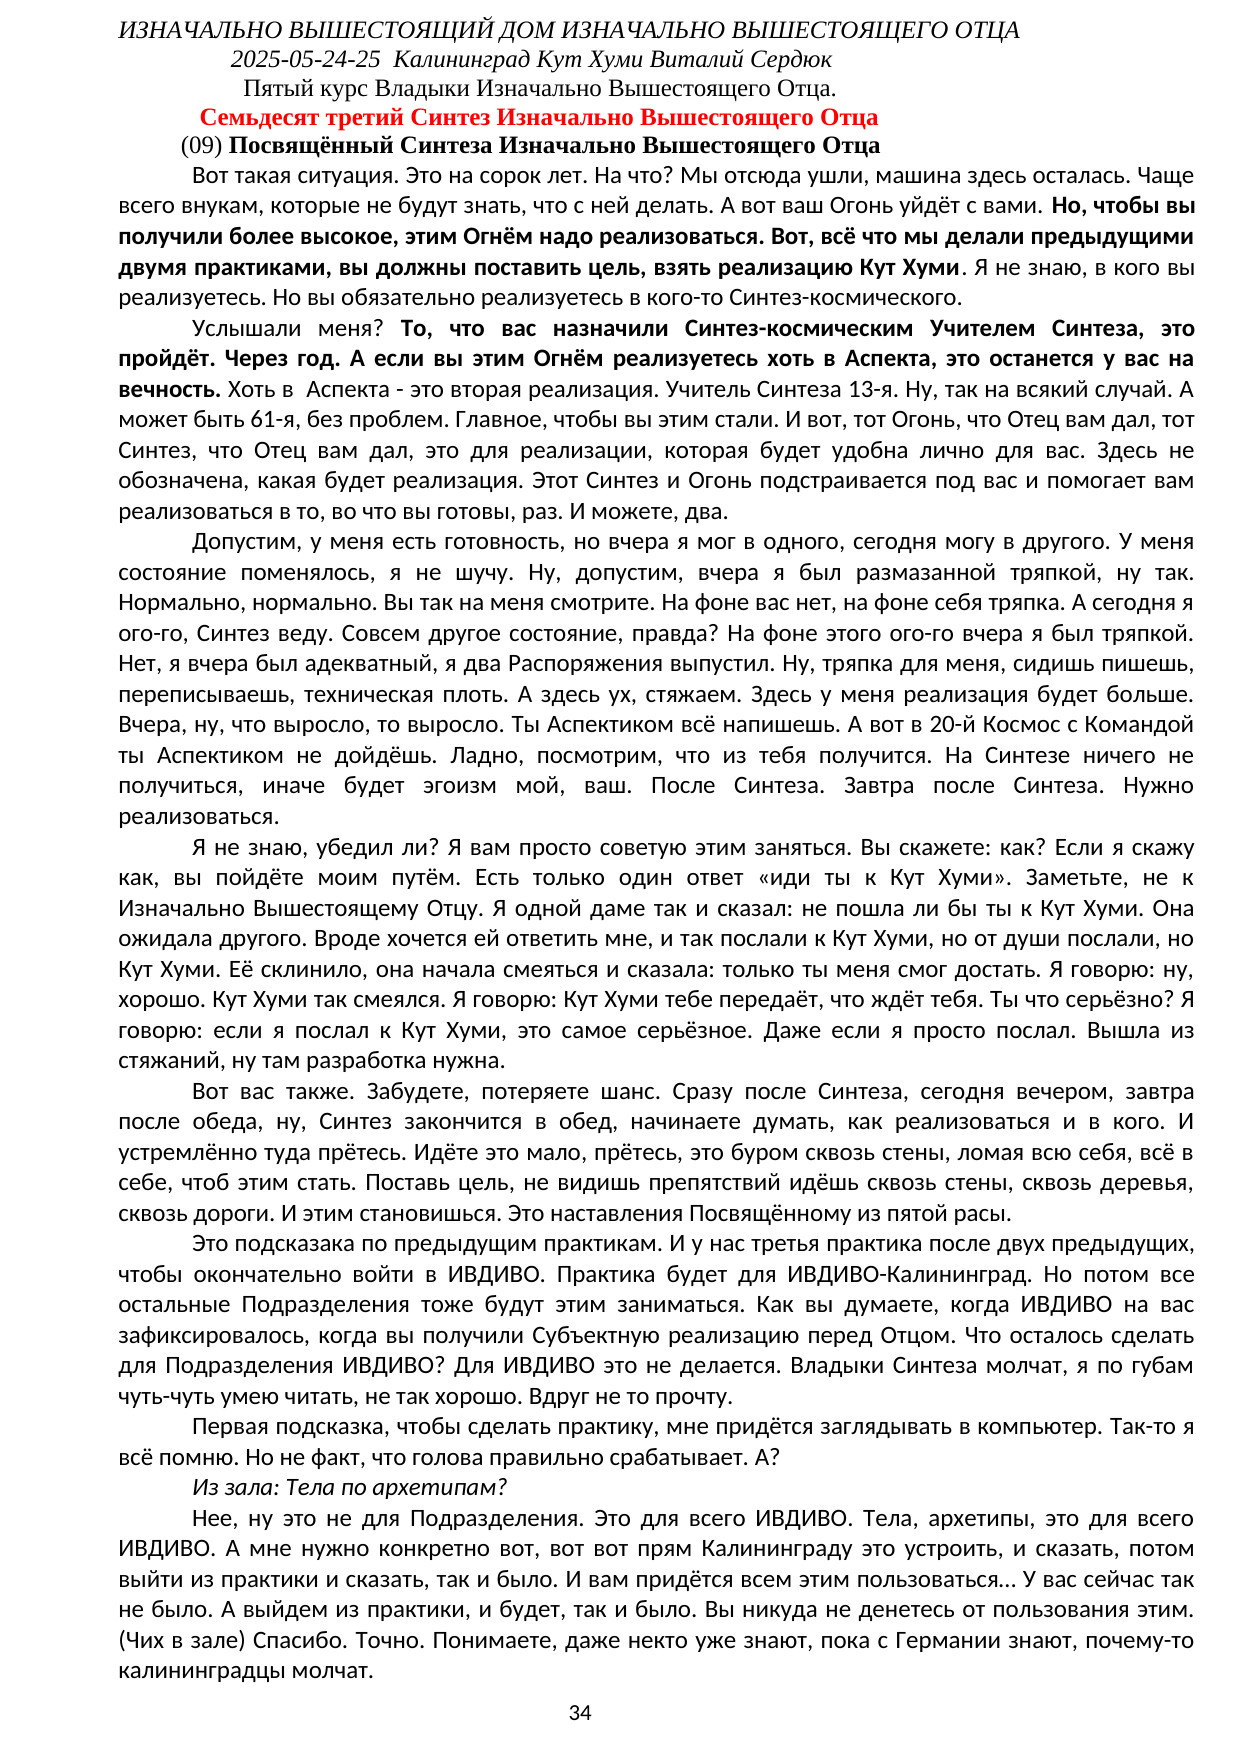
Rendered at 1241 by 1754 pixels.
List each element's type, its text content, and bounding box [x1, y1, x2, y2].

text Это подсказака по предыдущим практикам. И у нас третья практика после двух предыдущих, чтобы окончательно войти в ИВДИВО. Практика будет для ИВДИВО-Калининград. Но потом все остальные Подразделения тоже будут этим заниматься. Как вы думаете, когда ИВДИВО на вас зафиксировалось, когда вы получили Субъектную реализацию перед Отцом. Что осталось сделать для Подразделения ИВДИВО? Для ИВДИВО это не делается. Владыки Синтеза молчат, я по губам чуть-чуть умею читать, не так хорошо. Вдруг не то прочту. [118, 1227, 1196, 1411]
text Вот вас также. Забудете, потеряете шанс. Сразу после Синтеза, сегодня вечером, завтра после обеда, ну, Синтез закончится в обед, начинаете думать, как реализоваться и в кого. И устремлённо туда прётесь. Идёте это мало, прётесь, это буром сквозь стены, ломая всю себя, всё в себе, чтоб этим стать. Поставь цель, не видишь препятствий идёшь сквозь стены, сквозь деревья, сквозь дороги. И этим становишься. Это наставления Посвящённому из пятой расы. [118, 1075, 1196, 1227]
text Услышали меня? То, что вас назначили Синтез-космическим Учителем Синтеза, это пройдёт. Через год. А если вы этим Огнём реализуетесь хоть в Аспекта, это останется у вас на вечность. Хоть в Аспекта - это вторая реализация. Учитель Синтеза 13-я. Ну, так на всякий случай. А может быть 61-я, без проблем. Главное, чтобы вы этим стали. И вот, тот Огонь, что Отец вам дал, тот Синтез, что Отец вам дал, это для реализации, которая будет удобна лично для вас. Здесь не обозначена, какая будет реализация. Этот Синтез и Огонь подстраивается под вас и помогает вам реализоваться в то, во что вы готовы, раз. И можете, два. [118, 312, 1196, 525]
text Первая подсказка, чтобы сделать практику, мне придётся заглядывать в компьютер. Так-то я всё помню. Но не факт, что голова правильно срабатывает. А? [118, 1411, 1196, 1472]
text Из зала: Тела по архетипам? [118, 1472, 1196, 1502]
text Вот такая ситуация. Это на сорок лет. На что? Мы отсюда ушли, машина здесь осталась. Чаще всего внукам, которые не будут знать, что с ней делать. А вот ваш Огонь уйдёт с вами. Но, чтобы вы получили более высокое, этим Огнём надо реализоваться. Вот, всё что мы делали предыдущими двумя практиками, вы должны поставить цель, взять реализацию Кут Хуми. Я не знаю, в кого вы реализуетесь. Но вы обязательно реализуетесь в кого-то Синтез-космического. [118, 159, 1196, 312]
text Я не знаю, убедил ли? Я вам просто советую этим заняться. Вы скажете: как? Если я скажу как, вы пойдёте моим путём. Есть только один ответ «иди ты к Кут Хуми». Заметьте, не к Изначально Вышестоящему Отцу. Я одной даме так и сказал: не пошла ли бы ты к Кут Хуми. Она ожидала другого. Вроде хочется ей ответить мне, и так послали к Кут Хуми, но от души послали, но Кут Хуми. Её склинило, она начала смеяться и сказала: только ты меня смог достать. Я говорю: ну, хорошо. Кут Хуми так смеялся. Я говорю: Кут Хуми тебе передаёт, что ждёт тебя. Ты что серьёзно? Я говорю: если я послал к Кут Хуми, это самое серьёзное. Даже если я просто послал. Вышла из стяжаний, ну там разработка нужна. [118, 831, 1196, 1075]
text Допустим, у меня есть готовность, но вчера я мог в одного, сегодня могу в другого. У меня состояние поменялось, я не шучу. Ну, допустим, вчера я был размазанной тряпкой, ну так. Нормально, нормально. Вы так на меня смотрите. На фоне вас нет, на фоне себя тряпка. А сегодня я ого-го, Синтез веду. Совсем другое состояние, правда? На фоне этого ого-го вчера я был тряпкой. Нет, я вчера был адекватный, я два Распоряжения выпустил. Ну, тряпка для меня, сидишь пишешь, переписываешь, техническая плоть. А здесь ух, стяжаем. Здесь у меня реализация будет больше. Вчера, ну, что выросло, то выросло. Ты Аспектиком всё напишешь. А вот в 20-й Космос с Командой ты Аспектиком не дойдёшь. Ладно, посмотрим, что из тебя получится. На Синтезе ничего не получиться, иначе будет эгоизм мой, ваш. После Синтеза. Завтра после Синтеза. Нужно реализоваться. [118, 525, 1196, 831]
text Нее, ну это не для Подразделения. Это для всего ИВДИВО. Тела, архетипы, это для всего ИВДИВО. А мне нужно конкретно вот, вот вот прям Калининграду это устроить, и сказать, потом выйти из практики и сказать, так и было. И вам придётся всем этим пользоваться… У вас сейчас так не было. А выйдем из практики, и будет, так и было. Вы никуда не денетесь от пользования этим. (Чих в зале) Спасибо. Точно. Понимаете, даже некто уже знают, пока с Германии знают, почему-то калининградцы молчат. [118, 1502, 1196, 1685]
